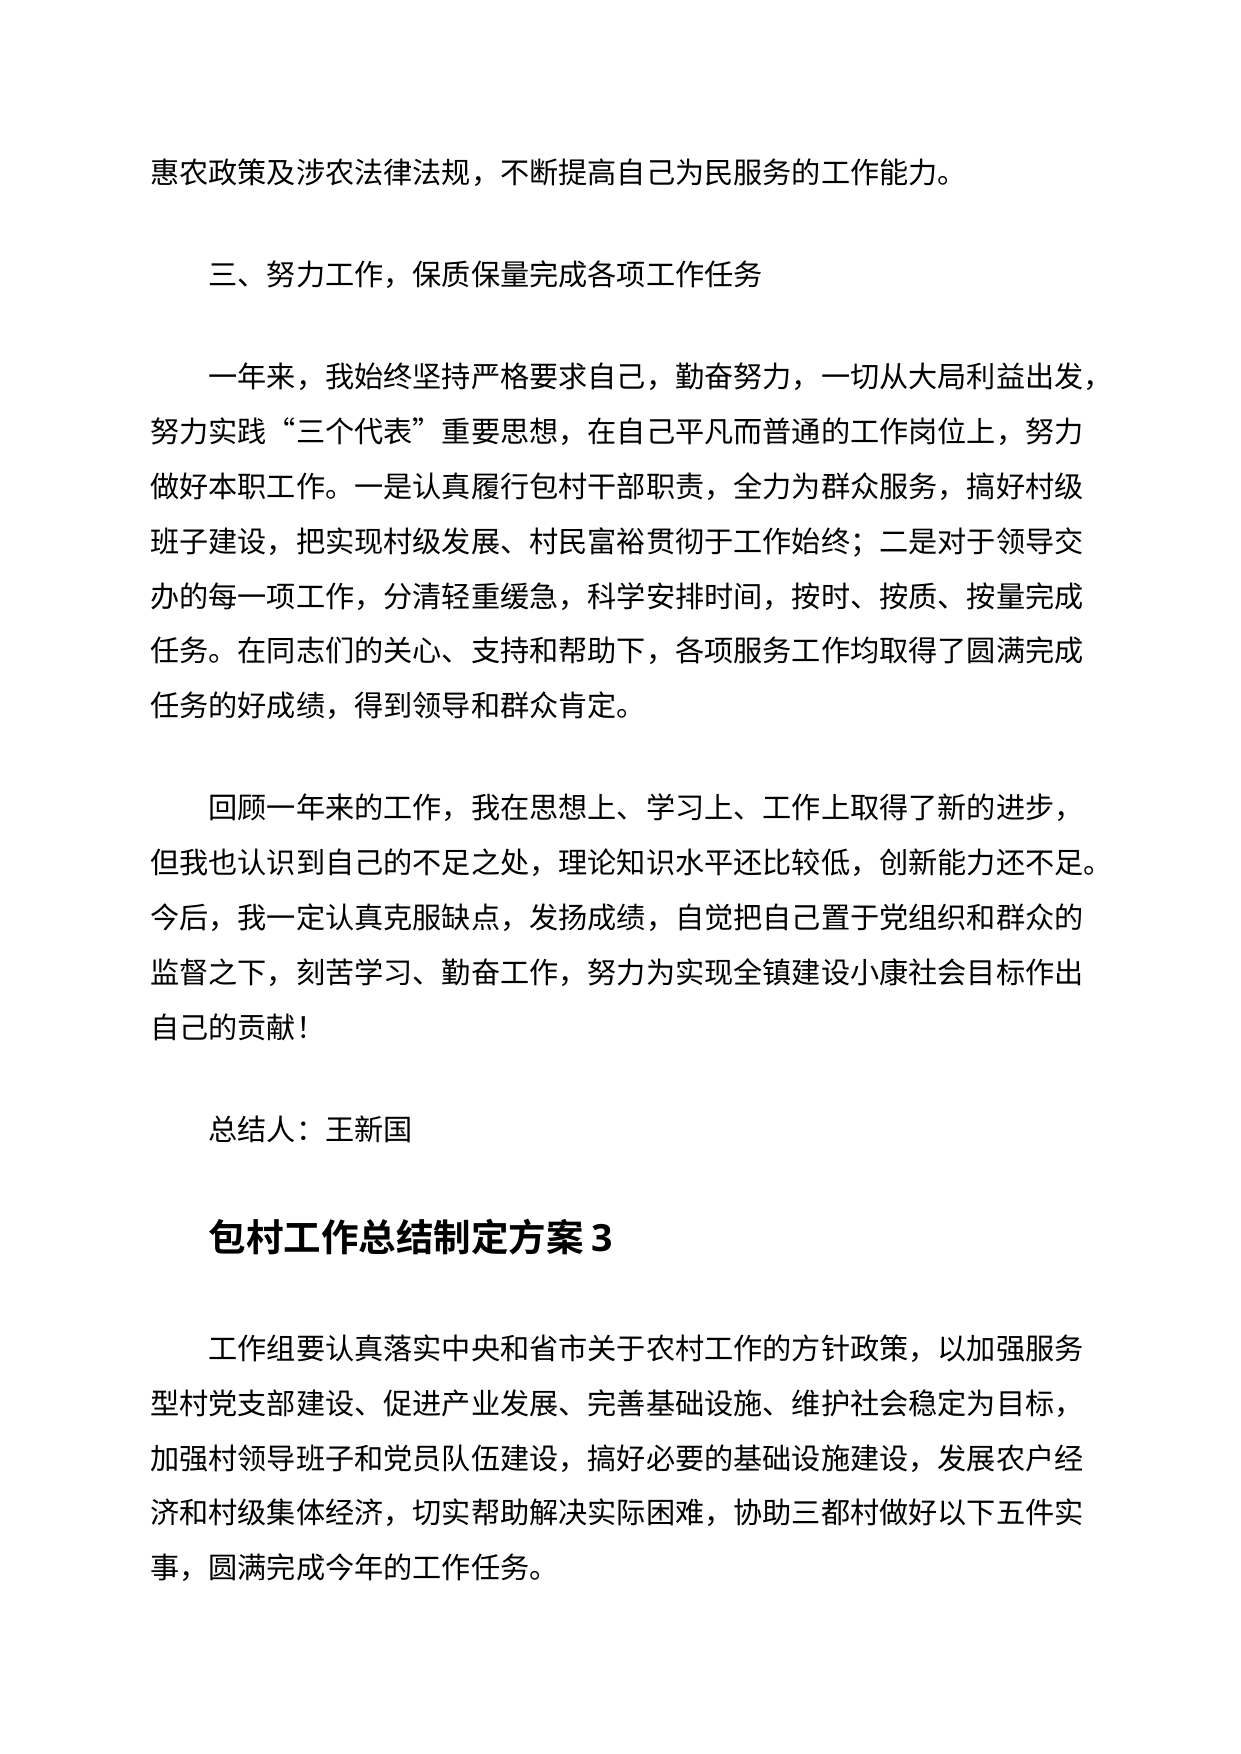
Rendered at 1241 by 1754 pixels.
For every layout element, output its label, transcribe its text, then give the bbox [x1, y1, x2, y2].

text 回顾一年来的工作，我在思想上、学习上、工作上取得了新的进步，但我也认识到自己的不足之处，理论知识水平还比较低，创新能力还不足。今后，我一定认真克服缺点，发扬成绩，自觉把自己置于党组织和群众的监督之下，刻苦学习、勤奋工作，努力为实现全镇建设小康社会目标作出自己的贡献！ [150, 785, 1090, 1047]
text 包村工作总结制定方案3 [150, 1208, 1090, 1262]
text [150, 150, 1090, 192]
text 三、努力工作，保质保量完成各项工作任务 [150, 252, 1090, 294]
text 一年来，我始终坚持严格要求自己，勤奋努力，一切从大局利益出发，努力实践“三个代表”重要思想，在自己平凡而普通的工作岗位上，努力做好本职工作。一是认真履行包村干部职责，全力为群众服务，搞好村级班子建设，把实现村级发展、村民富裕贯彻于工作始终；二是对于领导交办的每一项工作，分清轻重缓急，科学安排时间，按时、按质、按量完成任务。在同志们的关心、支持和帮助下，各项服务工作均取得了圆满完成任务的好成绩，得到领导和群众肯定。 [150, 353, 1090, 725]
text 工作组要认真落实中央和省市关于农村工作的方针政策，以加强服务型村党支部建设、促进产业发展、完善基础设施、维护社会稳定为目标，加强村领导班子和党员队伍建设，搞好必要的基础设施建设，发展农户经济和村级集体经济，切实帮助解决实际困难，协助三都村做好以下五件实事，圆满完成今年的工作任务。 [150, 1325, 1090, 1587]
text 总结人：王新国 [150, 1106, 1090, 1148]
